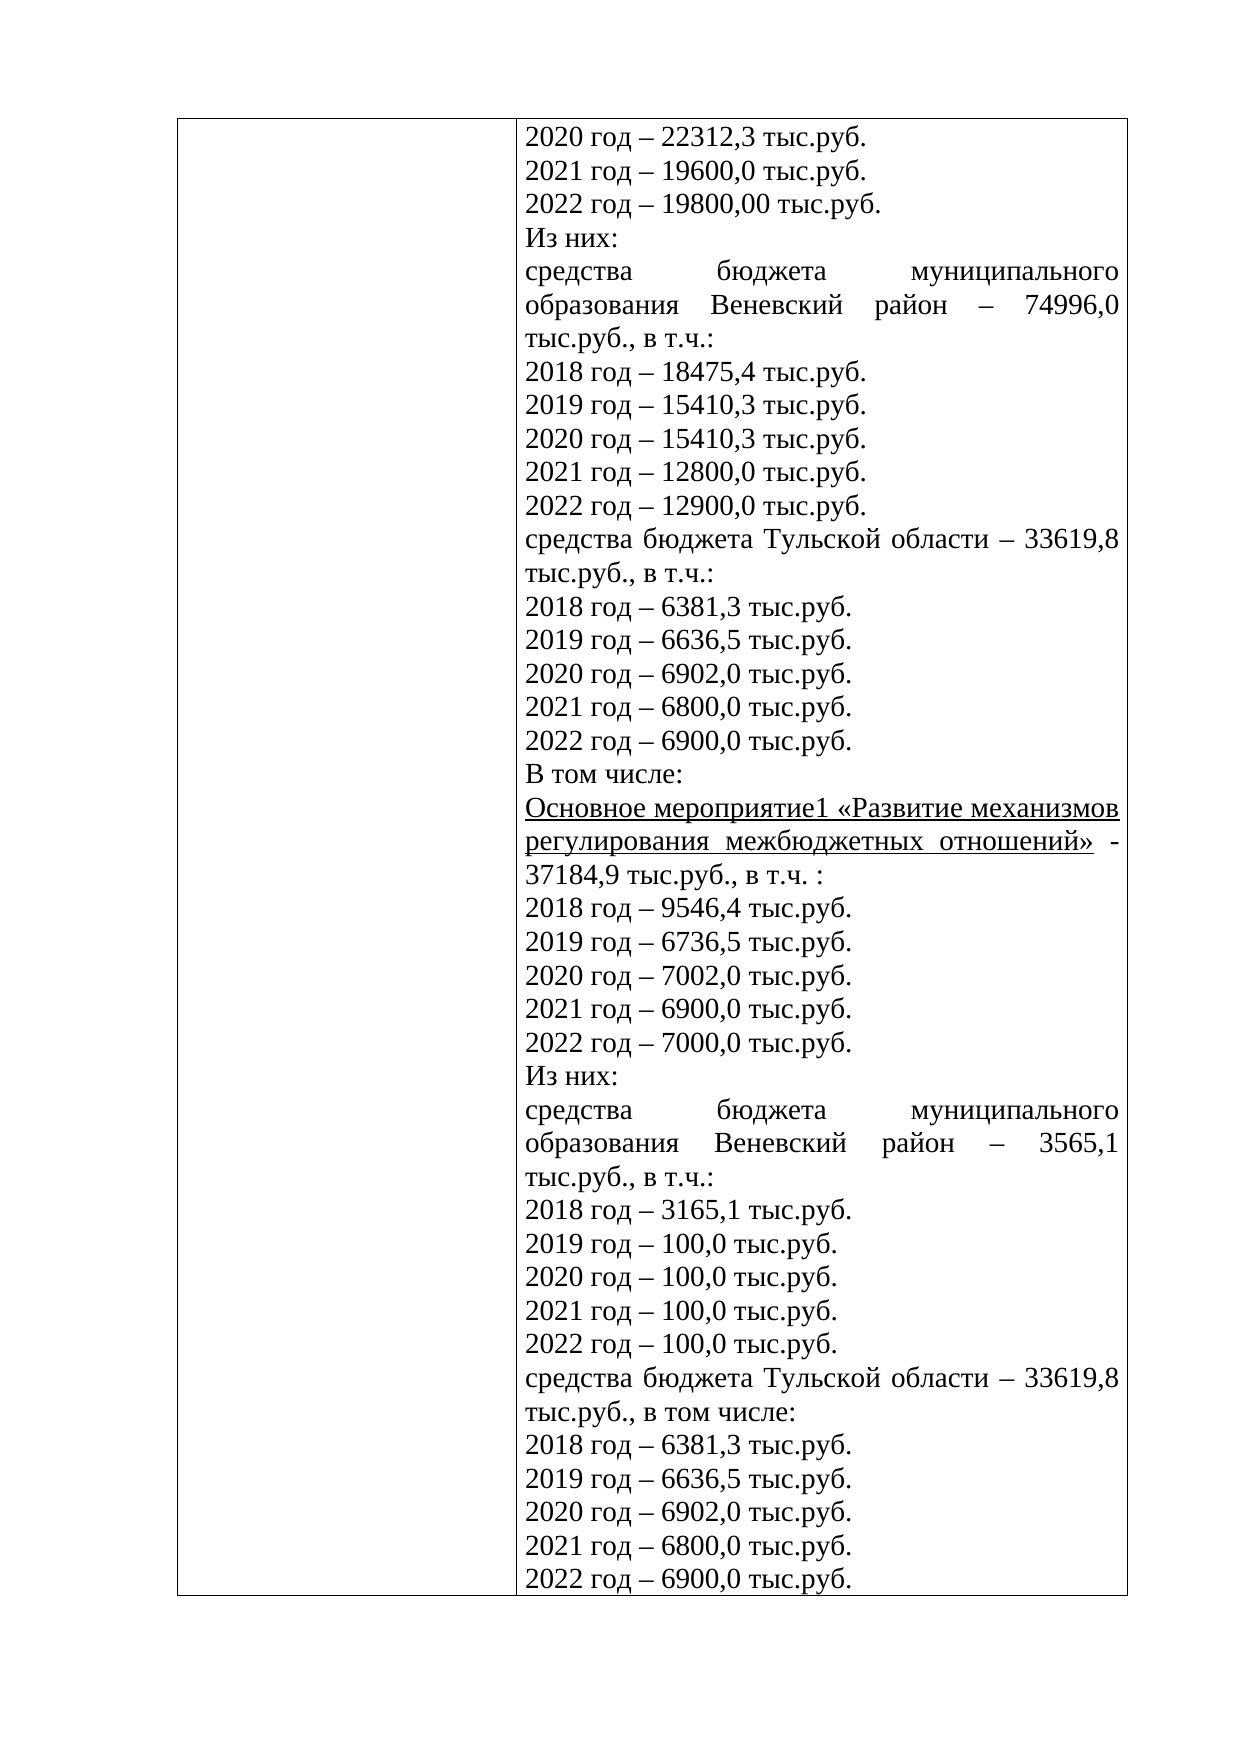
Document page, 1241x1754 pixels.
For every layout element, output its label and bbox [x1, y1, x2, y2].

table_cell [178, 119, 516, 1595]
table_cell [517, 119, 1127, 1595]
